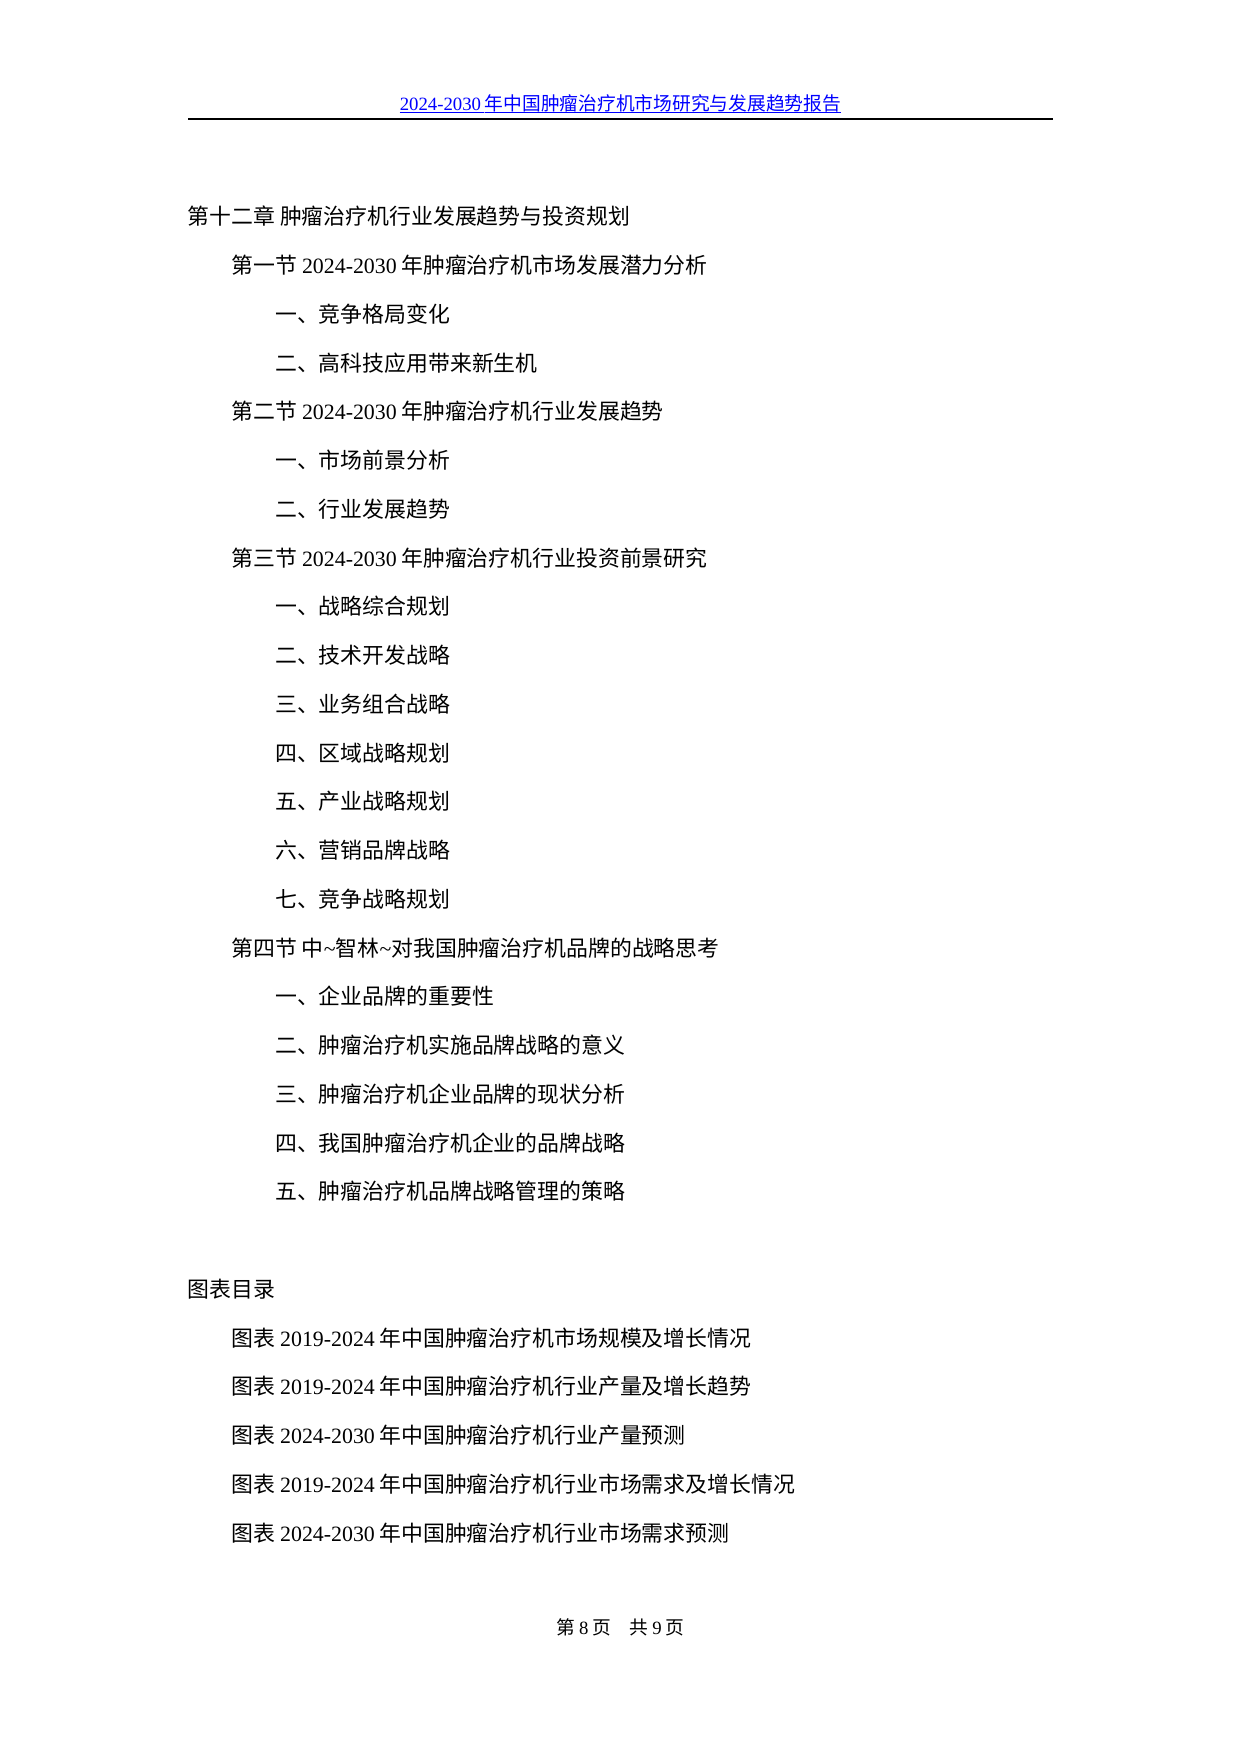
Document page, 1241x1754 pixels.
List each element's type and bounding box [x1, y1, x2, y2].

text [187, 150, 1053, 1548]
